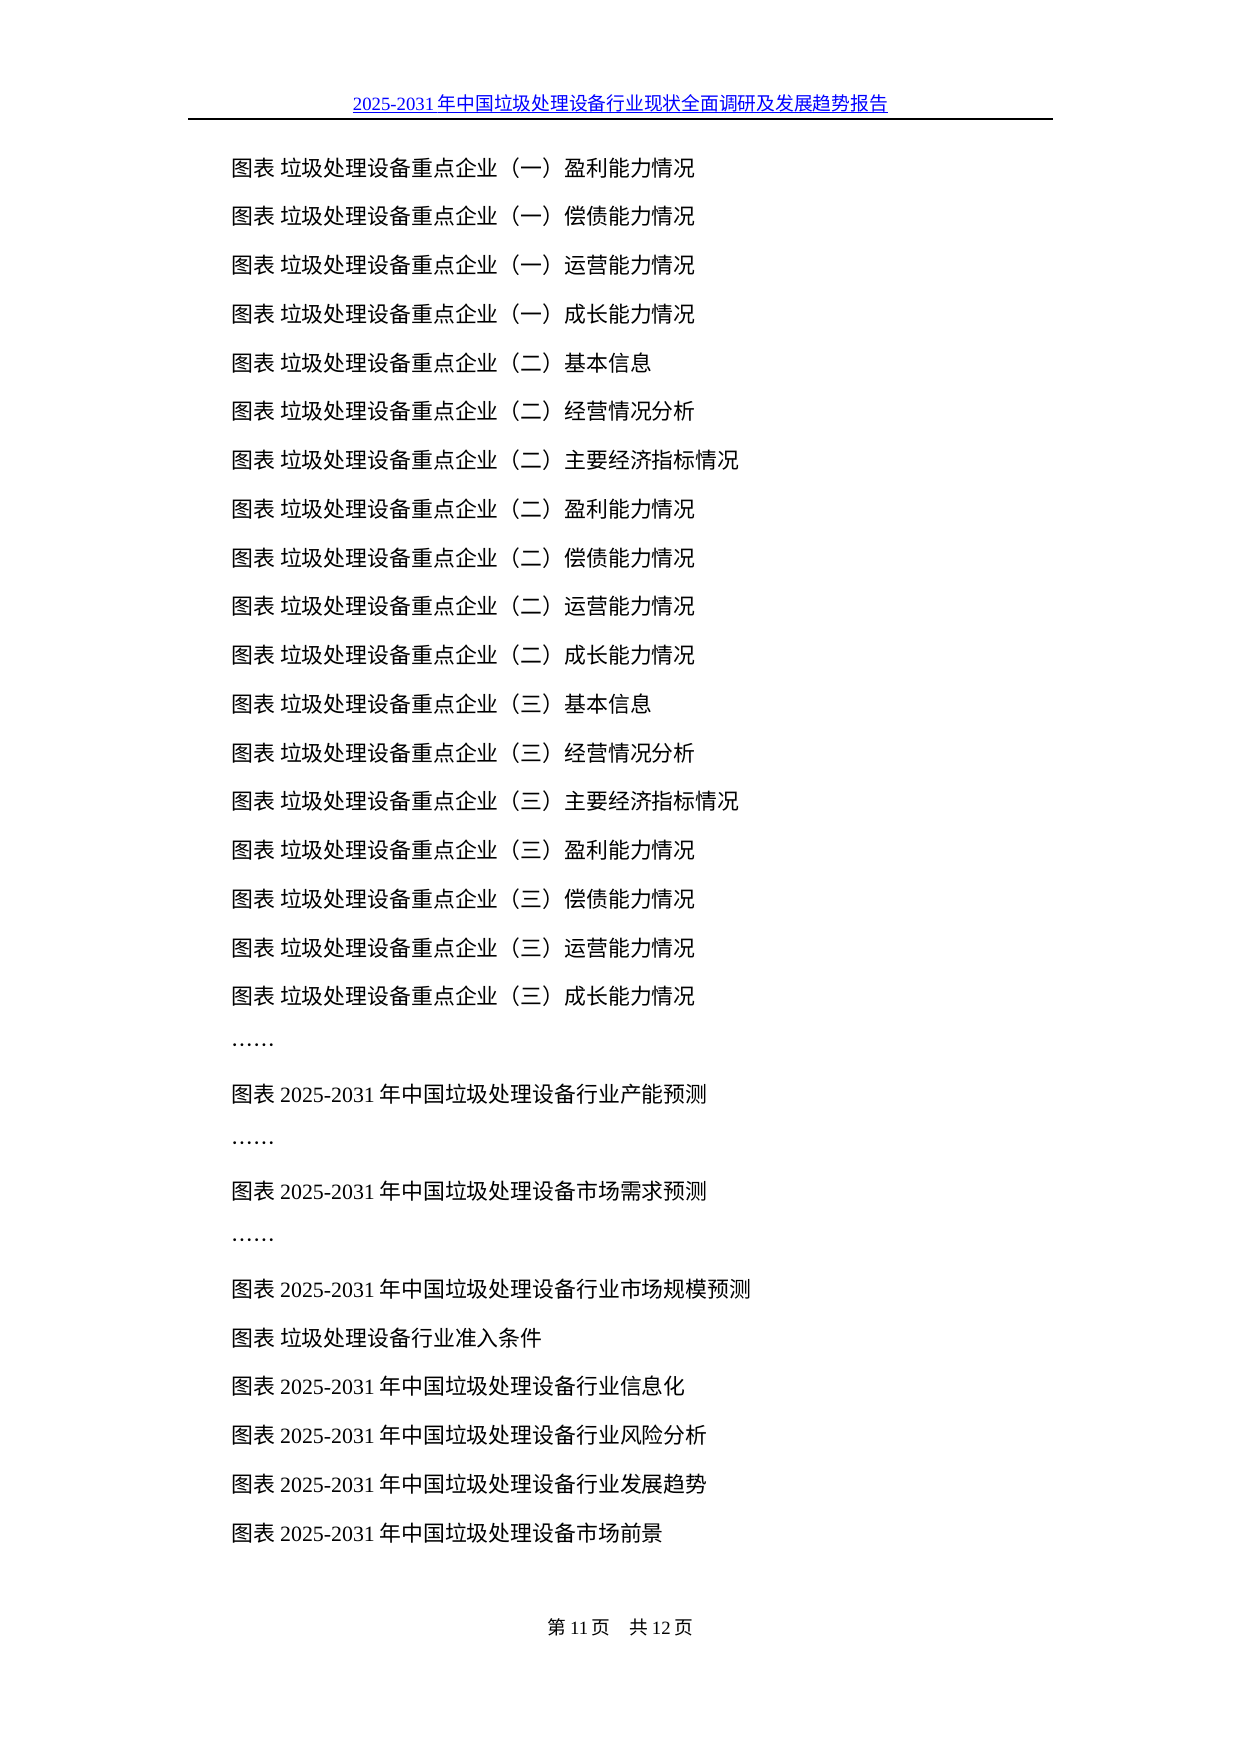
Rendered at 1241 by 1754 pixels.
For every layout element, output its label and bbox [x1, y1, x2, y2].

text [187, 150, 1053, 1548]
